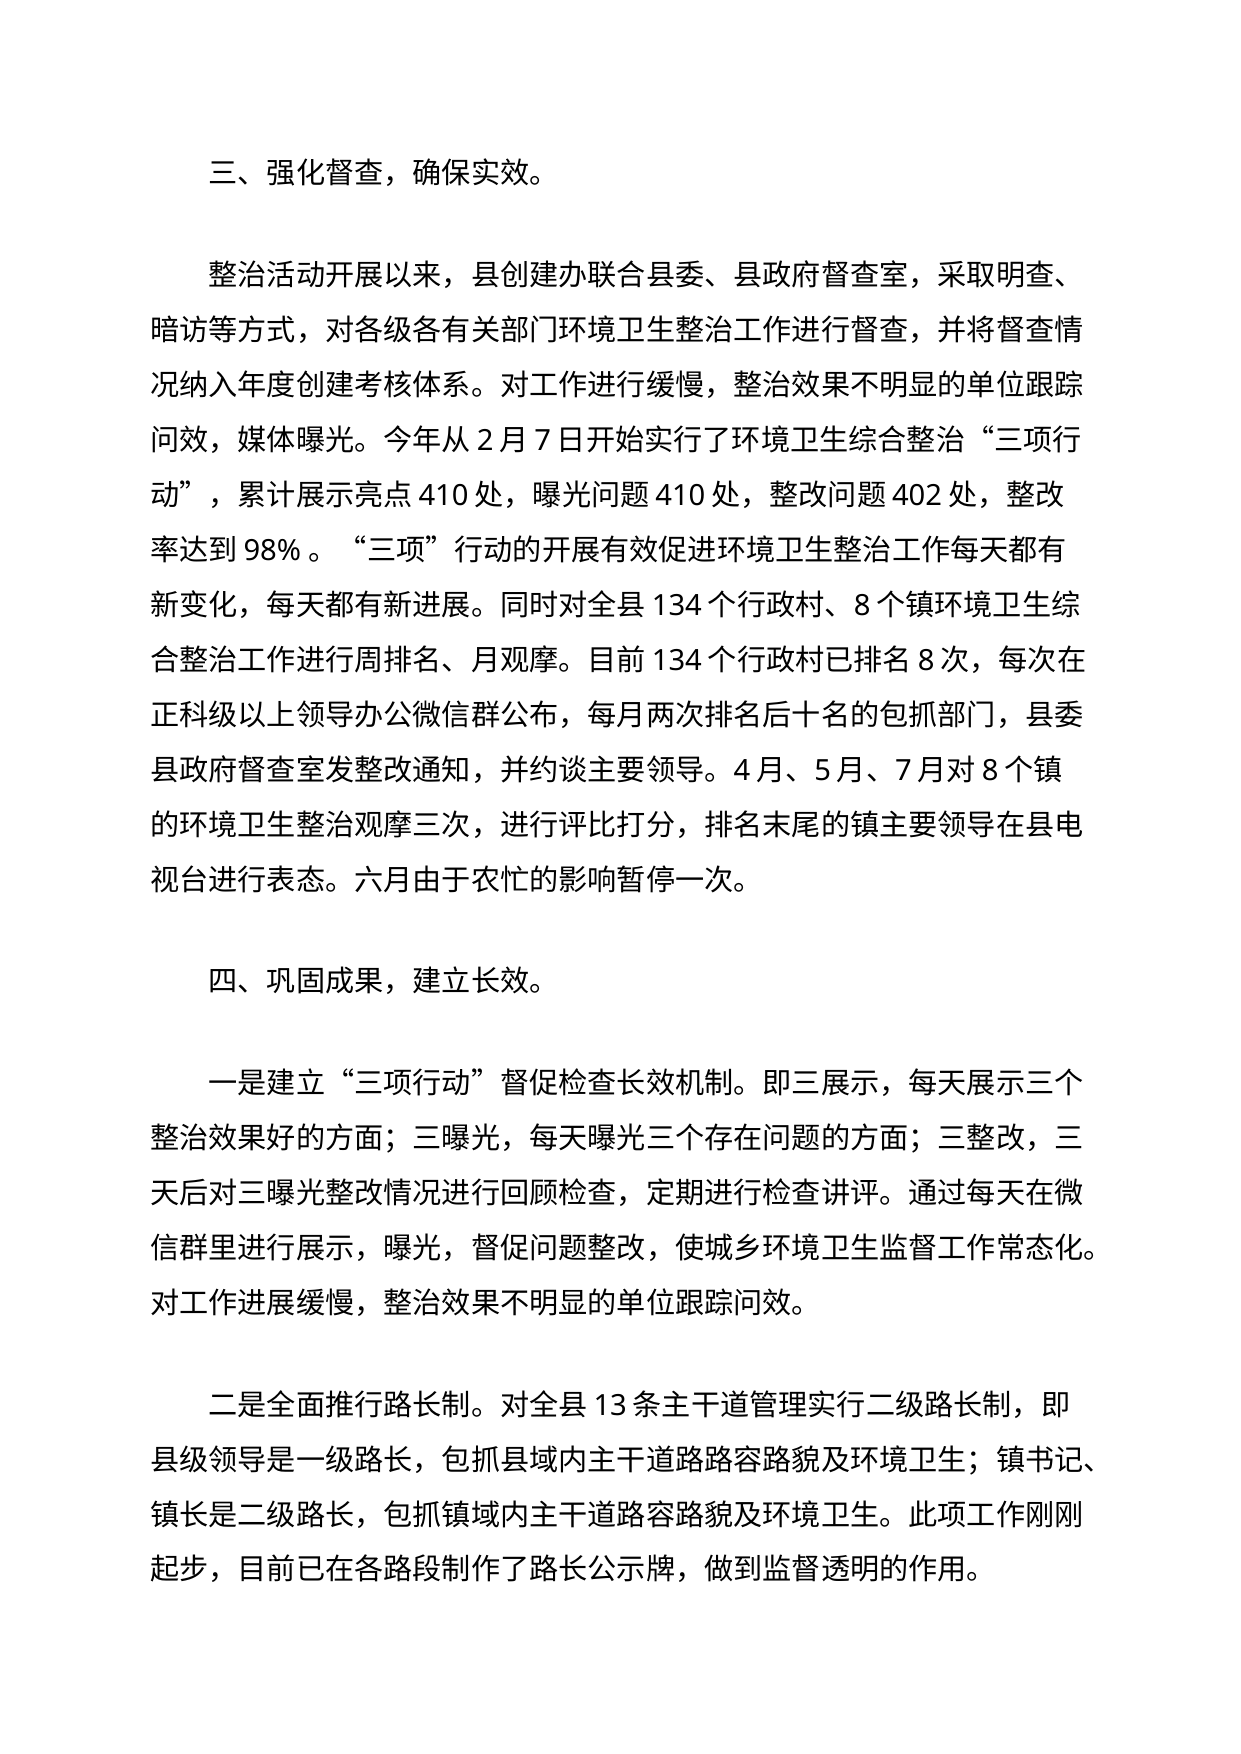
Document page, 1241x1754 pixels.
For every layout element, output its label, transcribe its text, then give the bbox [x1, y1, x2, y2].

text 一是建立“三项行动”督促检查长效机制。即三展示，每天展示三个整治效果好的方面；三曝光，每天曝光三个存在问题的方面；三整改，三天后对三曝光整改情况进行回顾检查，定期进行检查讲评。通过每天在微信群里进行展示，曝光，督促问题整改，使城乡环境卫生监督工作常态化。对工作进展缓慢，整治效果不明显的单位跟踪问效。 [150, 1060, 1090, 1322]
text 二是全面推行路长制。对全县13条主干道管理实行二级路长制，即县级领导是一级路长，包抓县域内主干道路路容路貌及环境卫生；镇书记、镇长是二级路长，包抓镇域内主干道路容路貌及环境卫生。此项工作刚刚起步，目前已在各路段制作了路长公示牌，做到监督透明的作用。 [150, 1381, 1090, 1588]
text 三、强化督查，确保实效。 [150, 150, 1090, 192]
text 四、巩固成果，建立长效。 [150, 958, 1090, 1000]
text 整治活动开展以来，县创建办联合县委、县政府督查室，采取明查、暗访等方式，对各级各有关部门环境卫生整治工作进行督查，并将督查情况纳入年度创建考核体系。对工作进行缓慢，整治效果不明显的单位跟踪问效，媒体曝光。今年从2月7日开始实行了环境卫生综合整治“三项行动”，累计展示亮点410处，曝光问题410处，整改问题402处，整改率达到98% 。“三项”行动的开展有效促进环境卫生整治工作每天都有新变化，每天都有新进展。同时对全县134个行政村、8个镇环境卫生综合整治工作进行周排名、月观摩。目前134个行政村已排名8次，每次在正科级以上领导办公微信群公布，每月两次排名后十名的包抓部门，县委县政府督查室发整改通知，并约谈主要领导。4月、5月、7月对8个镇的环境卫生整治观摩三次，进行评比打分，排名末尾的镇主要领导在县电视台进行表态。六月由于农忙的影响暂停一次。 [150, 252, 1090, 898]
